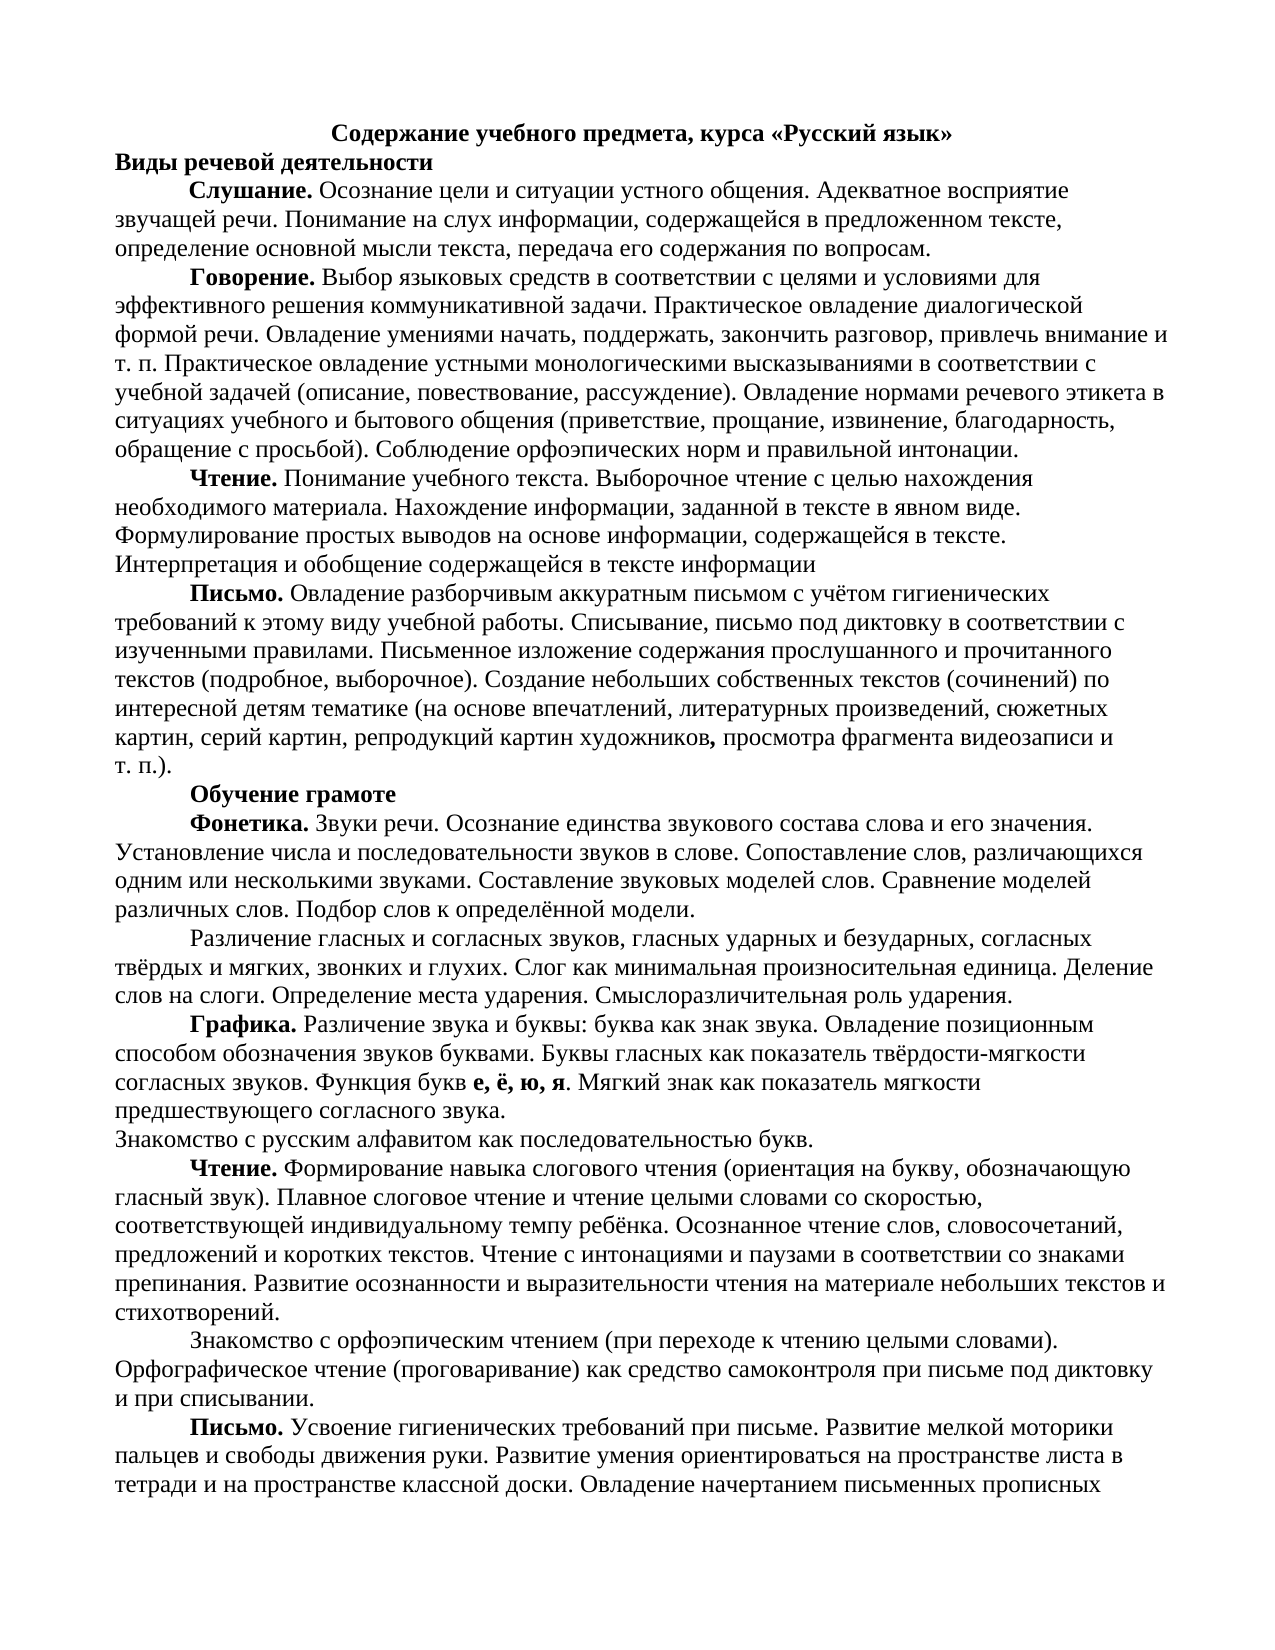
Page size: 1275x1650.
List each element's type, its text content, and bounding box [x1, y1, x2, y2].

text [114, 1412, 1169, 1498]
text Знакомство с орфоэпическим чтением (при переходе к чтению целыми словами). Орфографическое чтение (проговаривание) как средство самоконтроля при письме под диктовку и при списывании. [114, 1325, 1169, 1412]
text Виды речевой деятельности [114, 147, 1169, 175]
text Слушание. Осознание цели и ситуации устного общения. Адекватное восприятие звучащей речи. Понимание на слух информации, содержащейся в предложенном тексте, определение основной мысли текста, передача его содержания по вопросам. [114, 175, 1169, 262]
text Фонетика. Звуки речи. Осознание единства звукового состава слова и его значения. Установление числа и последовательности звуков в слове. Сопоставление слов, различающихся одним или несколькими звуками. Составление звуковых моделей слов. Сравнение моделей различных слов. Подбор слов к определённой модели. [114, 808, 1169, 923]
text Различение гласных и согласных звуков, гласных ударных и безударных, согласных твёрдых и мягких, звонких и глухих. Слог как минимальная произносительная единица. Деление слов на слоги. Определение места ударения. Смыслоразличительная роль ударения. [114, 923, 1169, 1009]
text Графика. Различение звука и буквы: буква как знак звука. Овладение позиционным способом обозначения звуков буквами. Буквы гласных как показатель твёрдости-мягкости согласных звуков. Функция букв е, ё, ю, я. Мягкий знак как показатель мягкости предшествующего согласного звука. Знакомство с русским алфавитом как последовательностью букв. [114, 1009, 1169, 1153]
text Обучение грамоте [114, 779, 1169, 808]
text Письмо. Овладение разборчивым аккуратным письмом с учётом гигиенических требований к этому виду учебной работы. Списывание, письмо под диктовку в соответствии с изученными правилами. Письменное изложение содержания прослушанного и прочитанного текстов (подробное, выборочное). Создание небольших собственных текстов (сочинений) по интересной детям тематике (на основе впечатлений, литературных произведений, сюжетных картин, серий картин, репродукций картин художников, просмотра фрагмента видеозаписи и т. п.). [114, 578, 1169, 779]
text Содержание учебного предмета, курса «Русский язык» [114, 118, 1169, 147]
text Чтение. Формирование навыка слогового чтения (ориентация на букву, обозначающую гласный звук). Плавное слоговое чтение и чтение целыми словами со скоростью, соответствующей индивидуальному темпу ребёнка. Осознанное чтение слов, словосочетаний, предложений и коротких текстов. Чтение с интонациями и паузами в соответствии со знаками препинания. Развитие осознанности и выразительности чтения на материале небольших текстов и стихотворений. [114, 1153, 1169, 1325]
text Говорение. Выбор языковых средств в соответствии с целями и условиями для эффективного решения коммуникативной задачи. Практическое овладение диалогической формой речи. Овладение умениями начать, поддержать, закончить разговор, привлечь внимание и т. п. Практическое овладение устными монологическими высказываниями в соответствии с учебной задачей (описание, повествование, рассуждение). Овладение нормами речевого этикета в ситуациях учебного и бытового общения (приветствие, прощание, извинение, благодарность, обращение с просьбой). Соблюдение орфоэпических норм и правильной интонации. [114, 262, 1169, 463]
text Чтение. Понимание учебного текста. Выборочное чтение с целью нахождения необходимого материала. Нахождение информации, заданной в тексте в явном виде. Формулирование простых выводов на основе информации, содержащейся в тексте. Интерпретация и обобщение содержащейся в тексте информации [114, 463, 1169, 578]
